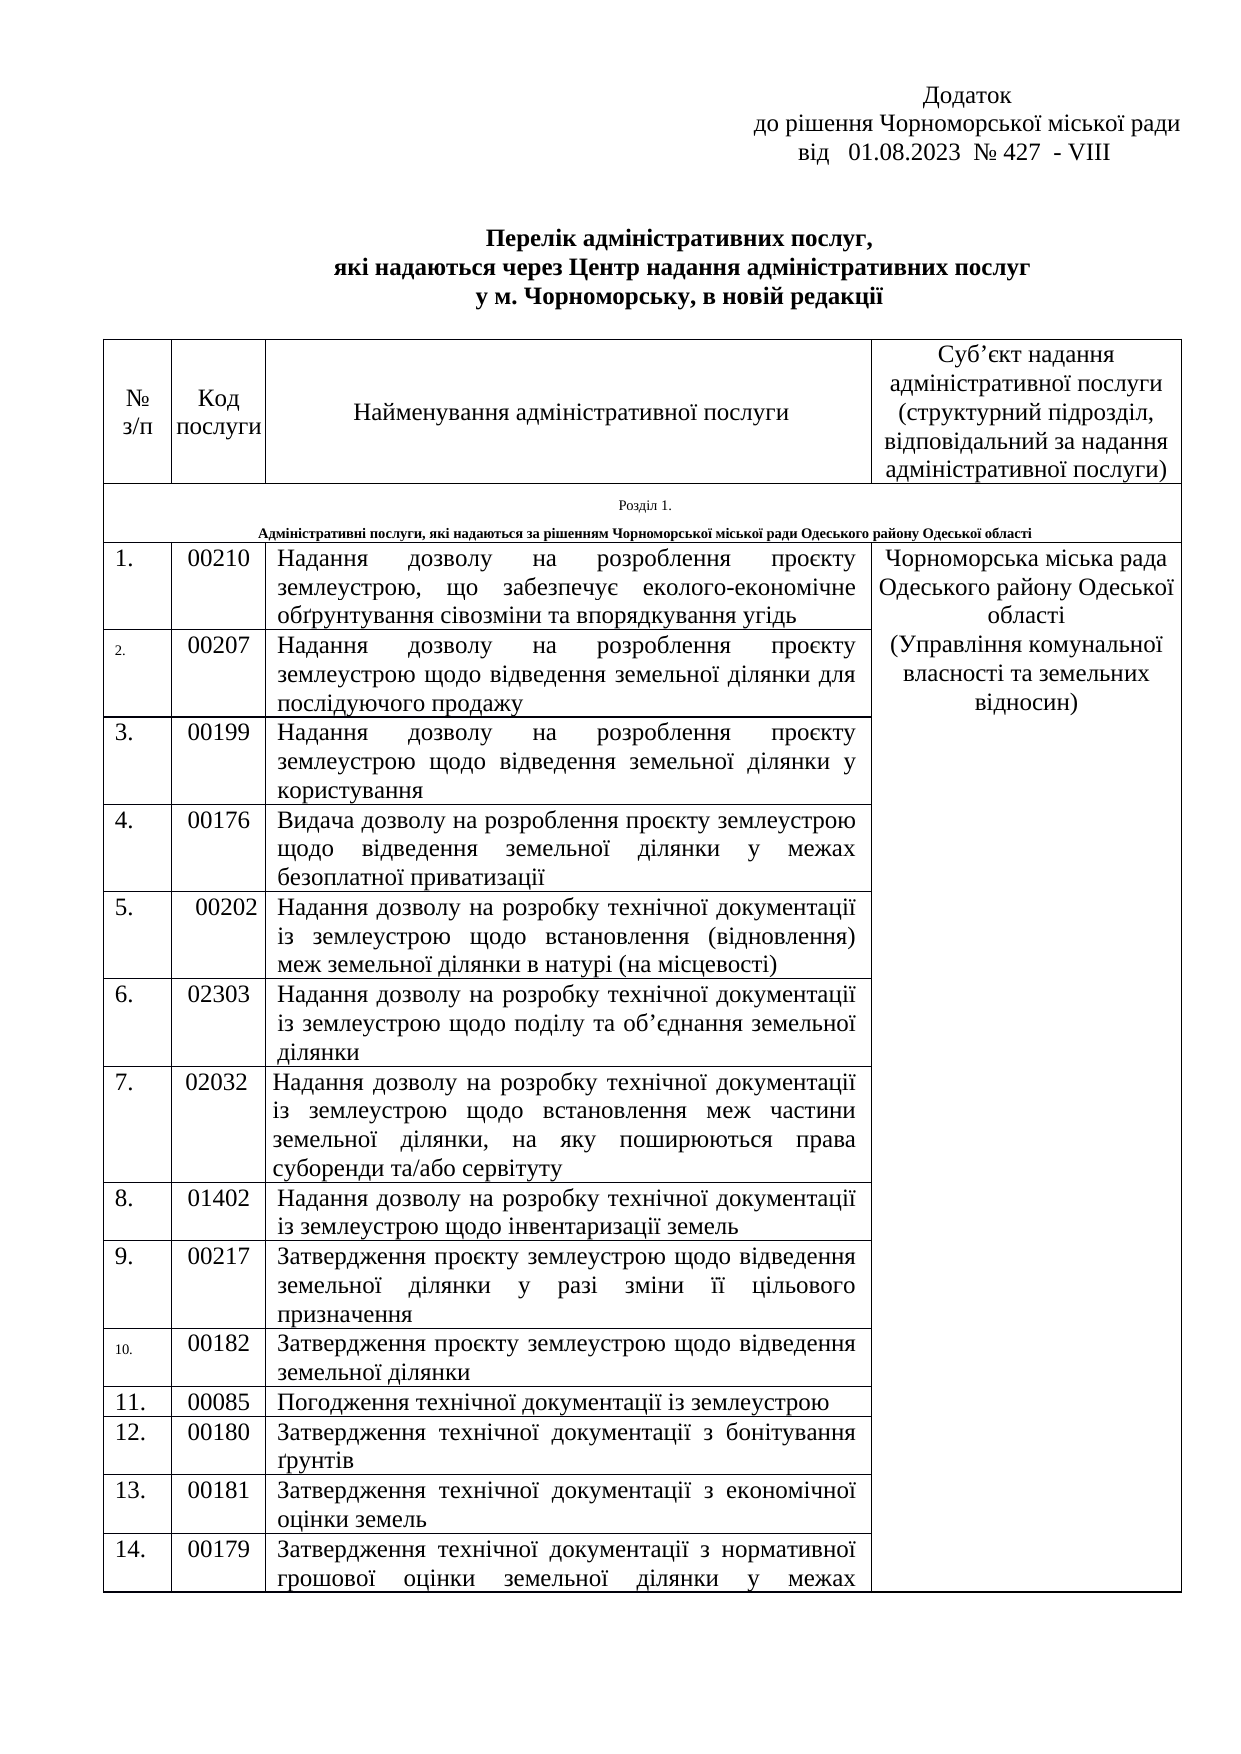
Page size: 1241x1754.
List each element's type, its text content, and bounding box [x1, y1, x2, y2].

table_cell [104, 1241, 171, 1327]
table_cell Надання дозволу на розробку технічної документації із землеустрою щодо встановлення (відновлення) меж земельної ділянки в натурі (на місцевості) [266, 892, 871, 978]
table_cell [104, 718, 171, 804]
table_cell [104, 1387, 171, 1416]
table_cell [104, 1067, 171, 1182]
table_cell Видача дозволу на розроблення проєкту землеустрою щодо відведення земельної ділянки у межах безоплатної приватизації [266, 805, 871, 891]
table_cell 00207 [172, 630, 265, 716]
table_cell [104, 979, 171, 1066]
table_cell 00179 [172, 1534, 265, 1591]
table_cell Затвердження проєкту землеустрою щодо відведення земельної ділянки у разі зміни її цільового призначення [413, 1241, 871, 1327]
table_cell 00202 [172, 892, 265, 978]
table_cell Затвердження технічної документації з економічної оцінки земель [427, 1475, 871, 1533]
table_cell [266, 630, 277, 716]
table_header № з/п [104, 340, 171, 483]
table_cell 00182 [172, 1329, 265, 1386]
table_cell Надання дозволу на розроблення проєкту землеустрою щодо відведення земельної ділянки для послідуючого продажу [523, 630, 871, 716]
text до рішення Чорноморської міської ради [753, 108, 1181, 137]
table_cell 00180 [172, 1417, 265, 1474]
text Перелік адміністративних послуг, [177, 223, 1181, 252]
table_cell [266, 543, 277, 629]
table_cell [104, 1534, 171, 1591]
table_cell [104, 1183, 171, 1240]
table_header Суб’єкт надання адміністративної послуги (структурний підрозділ, відповідальний за надання адміністративної послуги) [872, 340, 1181, 483]
table_cell [104, 1329, 171, 1386]
table_cell 00085 [172, 1387, 265, 1416]
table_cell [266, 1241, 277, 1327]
table_cell [104, 805, 171, 891]
table_cell 02032 [172, 1067, 265, 1182]
table_cell Надання дозволу на розробку технічної документації із землеустрою щодо встановлення меж частини земельної ділянки, на яку поширюються права суборенди та/або сервітуту [266, 1067, 871, 1182]
text Додаток [753, 80, 1181, 108]
table_cell [104, 892, 171, 978]
table_cell Надання дозволу на розроблення проєкту землеустрою щодо відведення земельної ділянки у користування [423, 718, 871, 804]
table_cell Чорноморська міська рада Одеського району Одеської області (Управління комунальної власності та земельних відносин) [872, 543, 1181, 1591]
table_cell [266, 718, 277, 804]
text від 01.08.2023 № 427 - VIII [177, 137, 1181, 166]
text які надаються через Центр надання адміністративних послуг [177, 252, 1181, 281]
table_cell Затвердження технічної документації з бонітування ґрунтів [354, 1417, 871, 1474]
table_cell 00210 [172, 543, 265, 629]
table_cell Погодження технічної документації із землеустрою [266, 1387, 871, 1416]
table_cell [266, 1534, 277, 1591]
text у м. Чорноморську, в новій редакції [177, 281, 1181, 310]
table_cell Затвердження проєкту землеустрою щодо відведення земельної ділянки [471, 1329, 871, 1386]
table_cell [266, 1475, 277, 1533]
table_cell [104, 1417, 171, 1474]
table_cell 00181 [172, 1475, 265, 1533]
table_header Код послуги [172, 340, 265, 483]
table_cell Надання дозволу на розробку технічної документації із землеустрою щодо поділу та об’єднання земельної ділянки [266, 979, 871, 1066]
table_cell 00199 [172, 718, 265, 804]
table_cell 01402 [172, 1183, 265, 1240]
table_cell 00217 [172, 1241, 265, 1327]
table_cell [104, 1475, 171, 1533]
table_cell Надання дозволу на розробку технічної документації із землеустрою щодо інвентаризації земель [266, 1183, 871, 1240]
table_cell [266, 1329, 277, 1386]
table_cell [104, 543, 171, 629]
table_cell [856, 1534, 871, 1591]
table_cell 02303 [172, 979, 265, 1066]
table_cell 00176 [172, 805, 265, 891]
table_cell [104, 630, 171, 716]
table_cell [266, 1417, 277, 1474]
table_header Найменування адміністративної послуги [266, 340, 871, 483]
table_cell Розділ 1. Адміністративні послуги, які надаються за рішенням Чорноморської міської ради Одеського району Одеської області [104, 484, 1181, 542]
